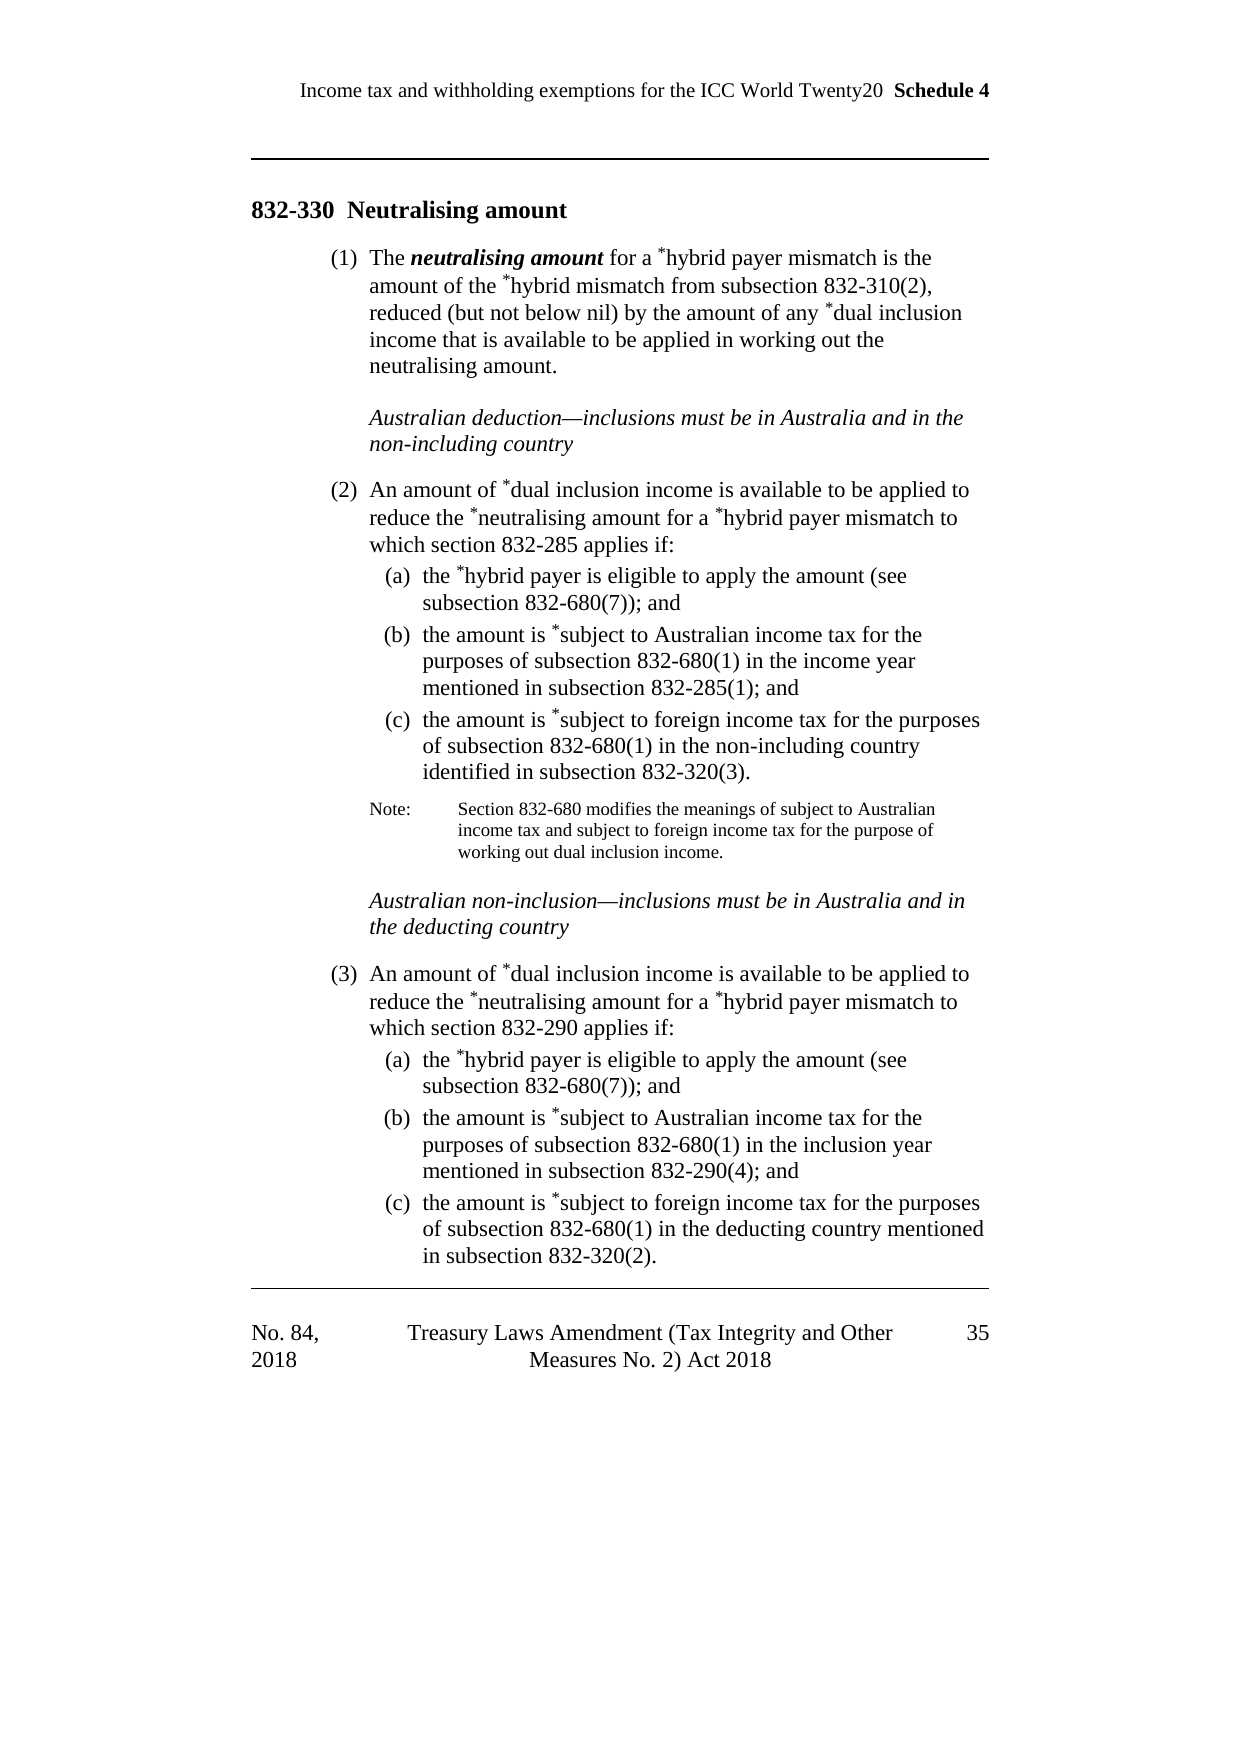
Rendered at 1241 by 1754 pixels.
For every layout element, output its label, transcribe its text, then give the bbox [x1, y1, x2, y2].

text 832-330 Neutralising amount [251, 195, 989, 224]
text (3) An amount of *dual inclusion income is available to be applied to reduce the *neutralising amount for a *hybrid payer mismatch to which section 832-290 applies if: [251, 958, 989, 1041]
text (a) the *hybrid payer is eligible to apply the amount (see subsection 832-680(7)); and [251, 561, 989, 615]
text Australian deduction—inclusions must be in Australia and in the non-including country [369, 403, 989, 456]
text (c) the amount is *subject to foreign income tax for the purposes of subsection 832-680(1) in the non-including country identified in subsection 832-320(3). [251, 704, 989, 785]
text (2) An amount of *dual inclusion income is available to be applied to reduce the *neutralising amount for a *hybrid payer mismatch to which section 832-285 applies if: [251, 475, 989, 557]
text (1) The neutralising amount for a *hybrid payer mismatch is the amount of the *hybrid mismatch from subsection 832-310(2), reduced (but not below nil) by the amount of any *dual inclusion income that is available to be applied in working out the neutralising amount. [251, 242, 989, 378]
text (b) the amount is *subject to Australian income tax for the purposes of subsection 832-680(1) in the inclusion year mentioned in subsection 832-290(4); and [251, 1103, 989, 1183]
text Note: Section 832-680 modifies the meanings of subject to Australian income tax and subject to foreign income tax for the purpose of working out dual inclusion income. [369, 797, 989, 862]
text (a) the *hybrid payer is eligible to apply the amount (see subsection 832-680(7)); and [251, 1045, 989, 1099]
text (b) the amount is *subject to Australian income tax for the purposes of subsection 832-680(1) in the income year mentioned in subsection 832-285(1); and [251, 619, 989, 700]
text Australian non-inclusion—inclusions must be in Australia and in the deducting country [369, 887, 989, 940]
text (c) the amount is *subject to foreign income tax for the purposes of subsection 832-680(1) in the deducting country mentioned in subsection 832-320(2). [251, 1188, 989, 1268]
